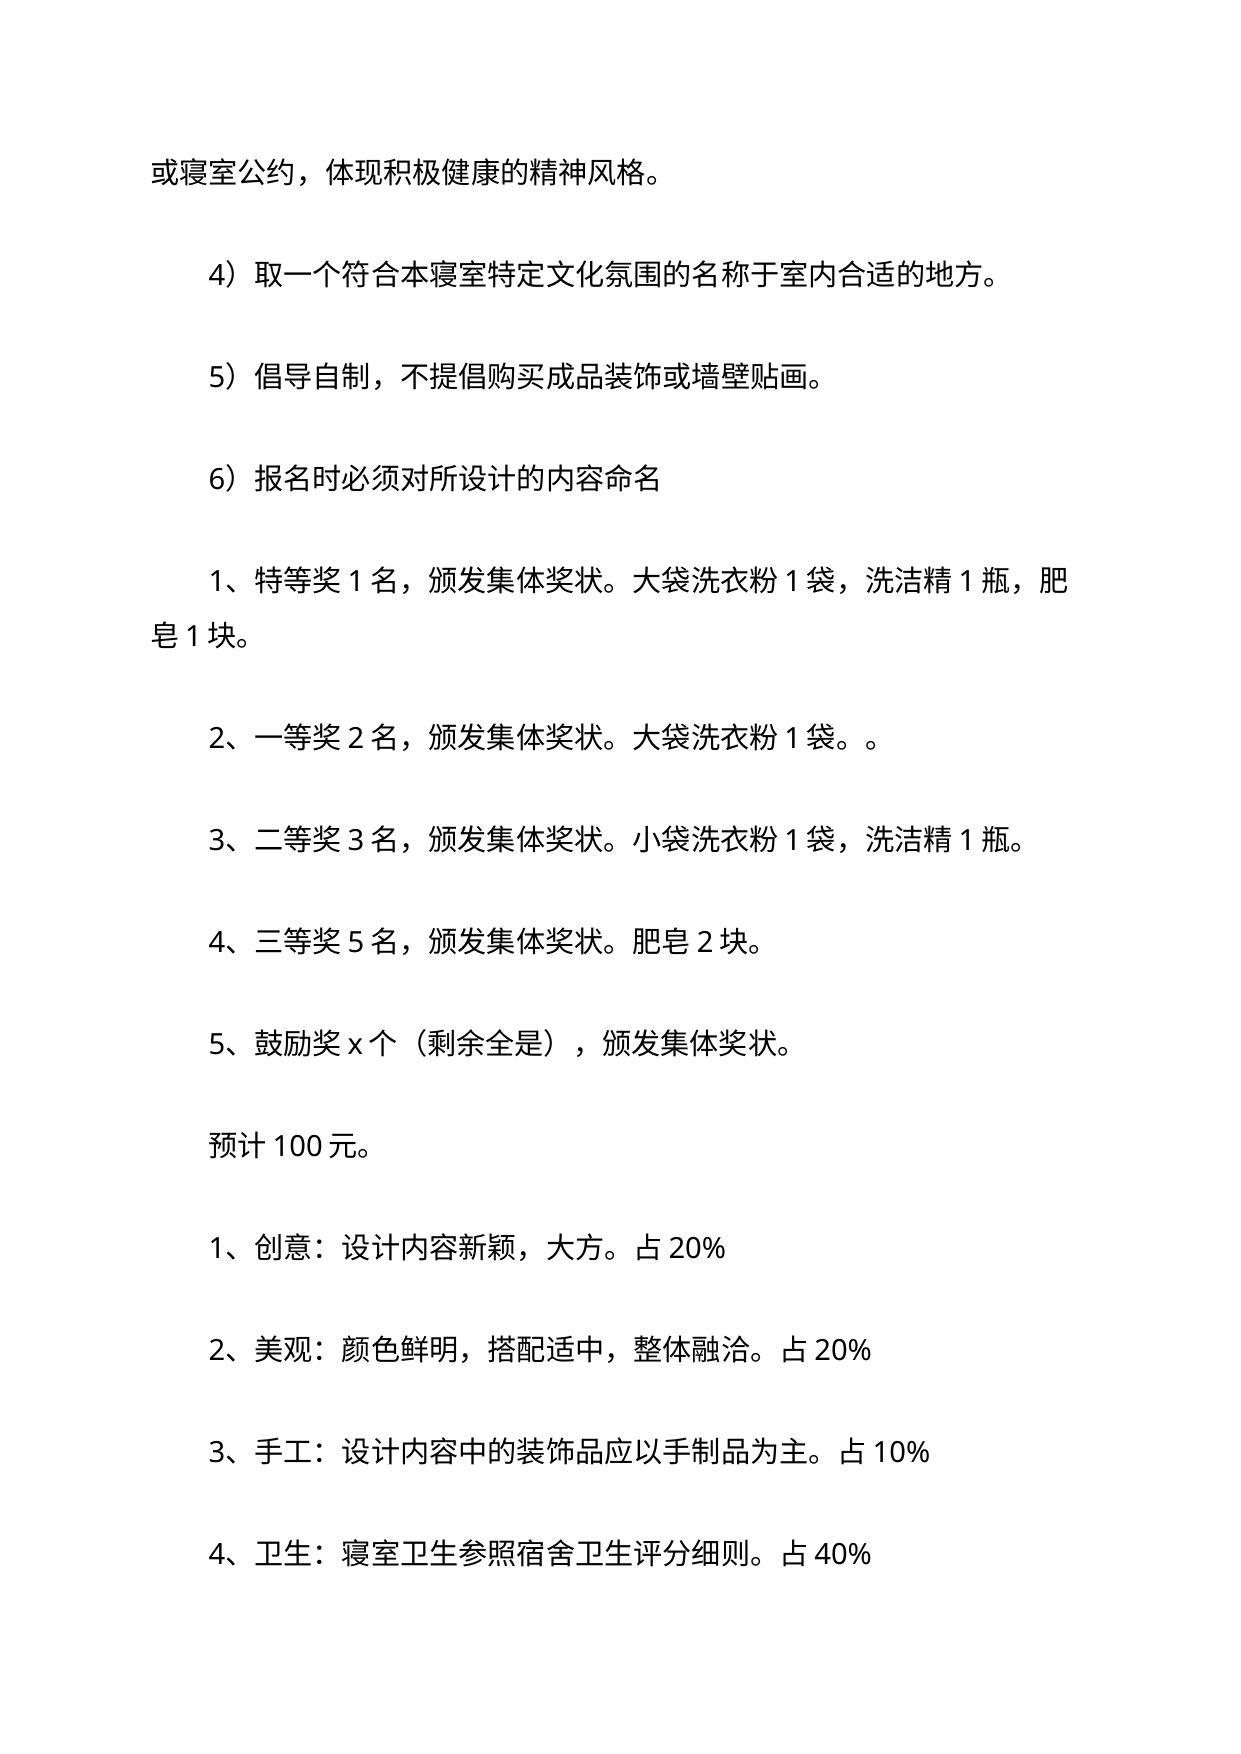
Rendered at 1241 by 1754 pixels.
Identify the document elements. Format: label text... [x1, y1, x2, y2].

text 4、卫生：寝室卫生参照宿舍卫生评分细则。占40% [150, 1531, 1090, 1573]
text 5）倡导自制，不提倡购买成品装饰或墙壁贴画。 [150, 354, 1090, 396]
text 1、特等奖1名，颁发集体奖状。大袋洗衣粉1袋，洗洁精1瓶，肥皂1块。 [150, 558, 1090, 655]
text 3、二等奖3名，颁发集体奖状。小袋洗衣粉1袋，洗洁精1瓶。 [150, 817, 1090, 859]
text 2、美观：颜色鲜明，搭配适中，整体融洽。占20% [150, 1327, 1090, 1369]
text 2、一等奖2名，颁发集体奖状。大袋洗衣粉1袋。。 [150, 715, 1090, 757]
text 1、创意：设计内容新颖，大方。占20% [150, 1224, 1090, 1267]
text 预计100元。 [150, 1123, 1090, 1165]
text 4、三等奖5名，颁发集体奖状。肥皂2块。 [150, 919, 1090, 961]
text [150, 150, 1090, 192]
text 4）取一个符合本寝室特定文化氛围的名称于室内合适的地方。 [150, 252, 1090, 294]
text 3、手工：设计内容中的装饰品应以手制品为主。占10% [150, 1428, 1090, 1471]
text 5、鼓励奖x个（剩余全是），颁发集体奖状。 [150, 1021, 1090, 1063]
text 6）报名时必须对所设计的内容命名 [150, 456, 1090, 498]
